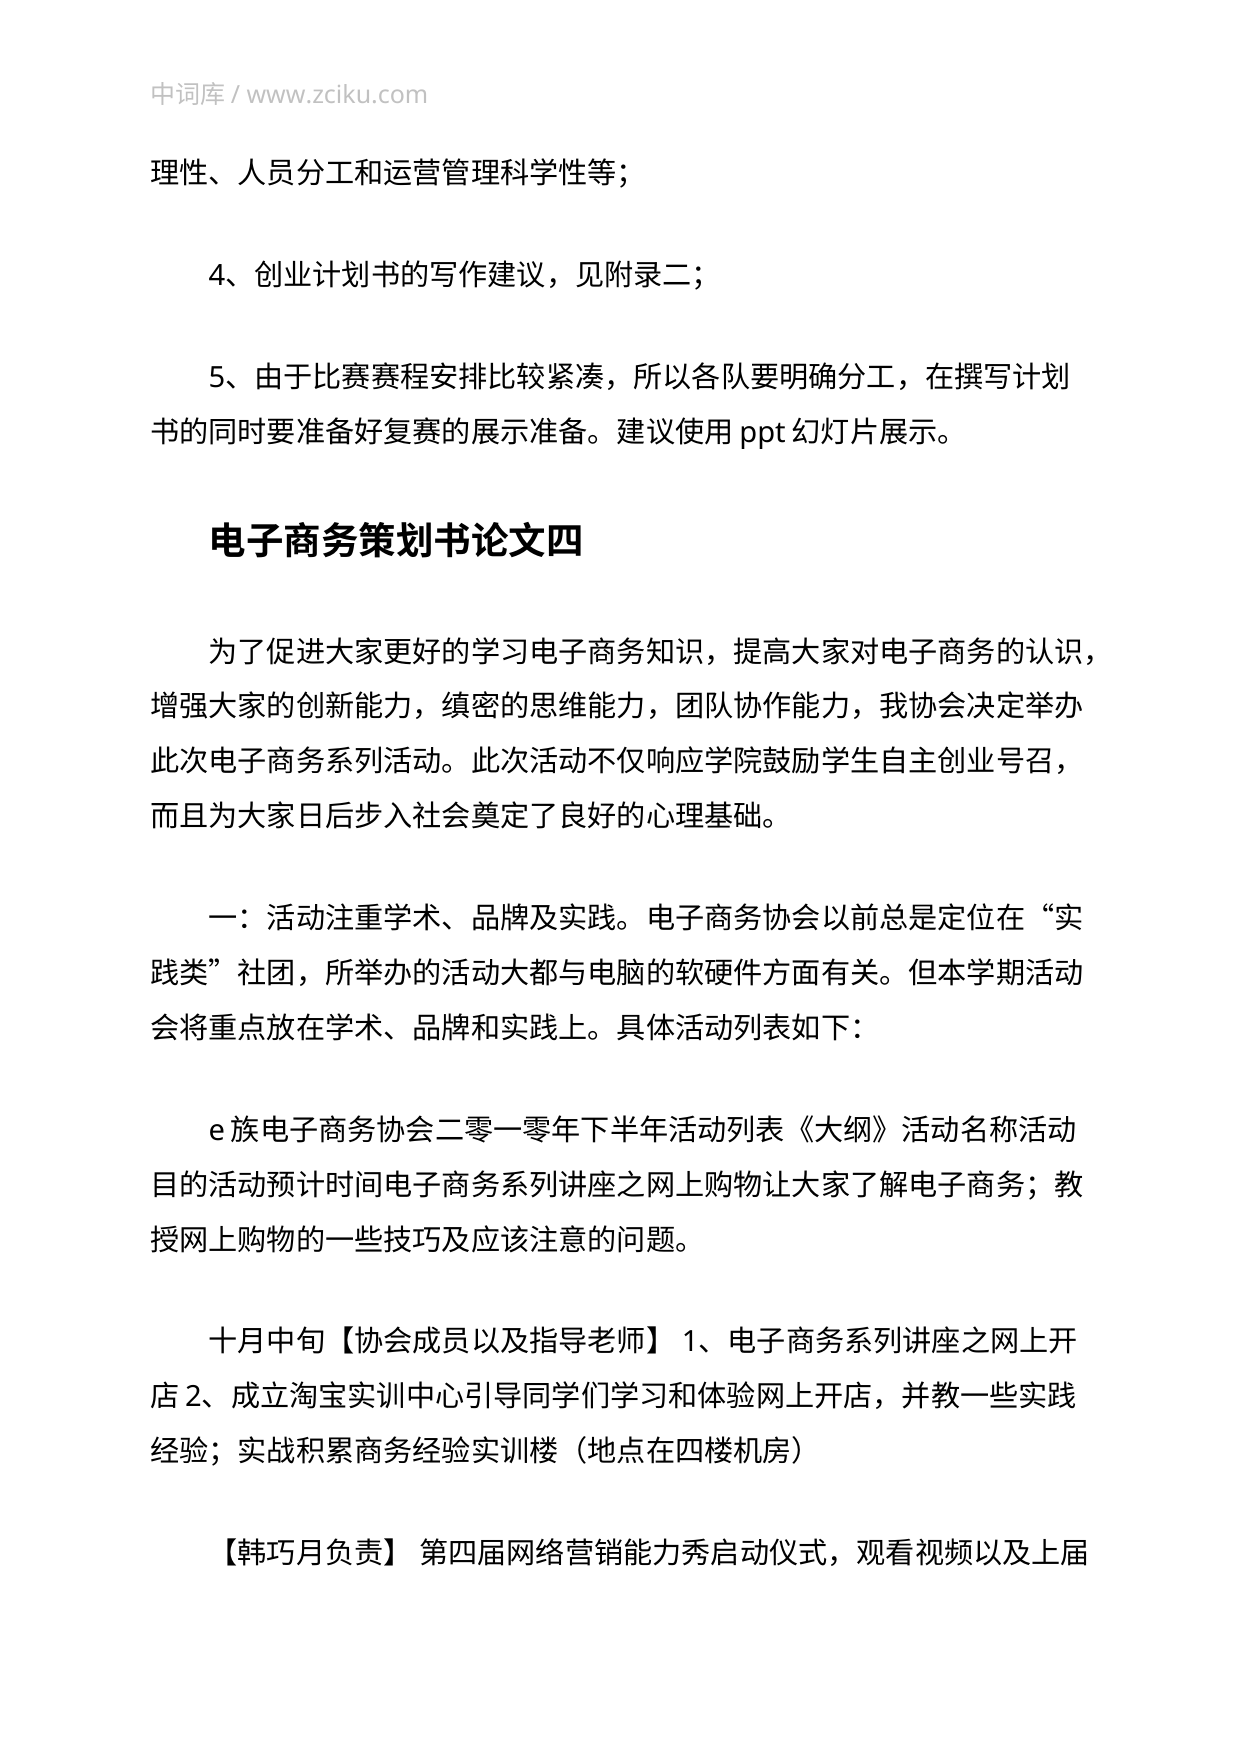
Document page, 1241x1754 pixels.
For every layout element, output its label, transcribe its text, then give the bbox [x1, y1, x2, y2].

text 一：活动注重学术、品牌及实践。电子商务协会以前总是定位在“实践类”社团，所举办的活动大都与电脑的软硬件方面有关。但本学期活动会将重点放在学术、品牌和实践上。具体活动列表如下： [150, 894, 1090, 1047]
text 5、由于比赛赛程安排比较紧凑，所以各队要明确分工，在撰写计划书的同时要准备好复赛的展示准备。建议使用ppt幻灯片展示。 [150, 354, 1090, 451]
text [150, 1529, 1090, 1572]
text e族电子商务协会二零一零年下半年活动列表《大纲》活动名称活动目的活动预计时间电子商务系列讲座之网上购物让大家了解电子商务；教授网上购物的一些技巧及应该注意的问题。 [150, 1106, 1090, 1258]
text 4、创业计划书的写作建议，见附录二； [150, 252, 1090, 294]
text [150, 150, 1090, 192]
text 十月中旬【协会成员以及指导老师】 1、电子商务系列讲座之网上开店2、成立淘宝实训中心引导同学们学习和体验网上开店，并教一些实践经验；实战积累商务经验实训楼（地点在四楼机房） [150, 1318, 1090, 1470]
text 电子商务策划书论文四 [150, 511, 1090, 565]
text 为了促进大家更好的学习电子商务知识，提高大家对电子商务的认识，增强大家的创新能力，缜密的思维能力，团队协作能力，我协会决定举办此次电子商务系列活动。此次活动不仅响应学院鼓励学生自主创业号召，而且为大家日后步入社会奠定了良好的心理基础。 [150, 628, 1090, 835]
